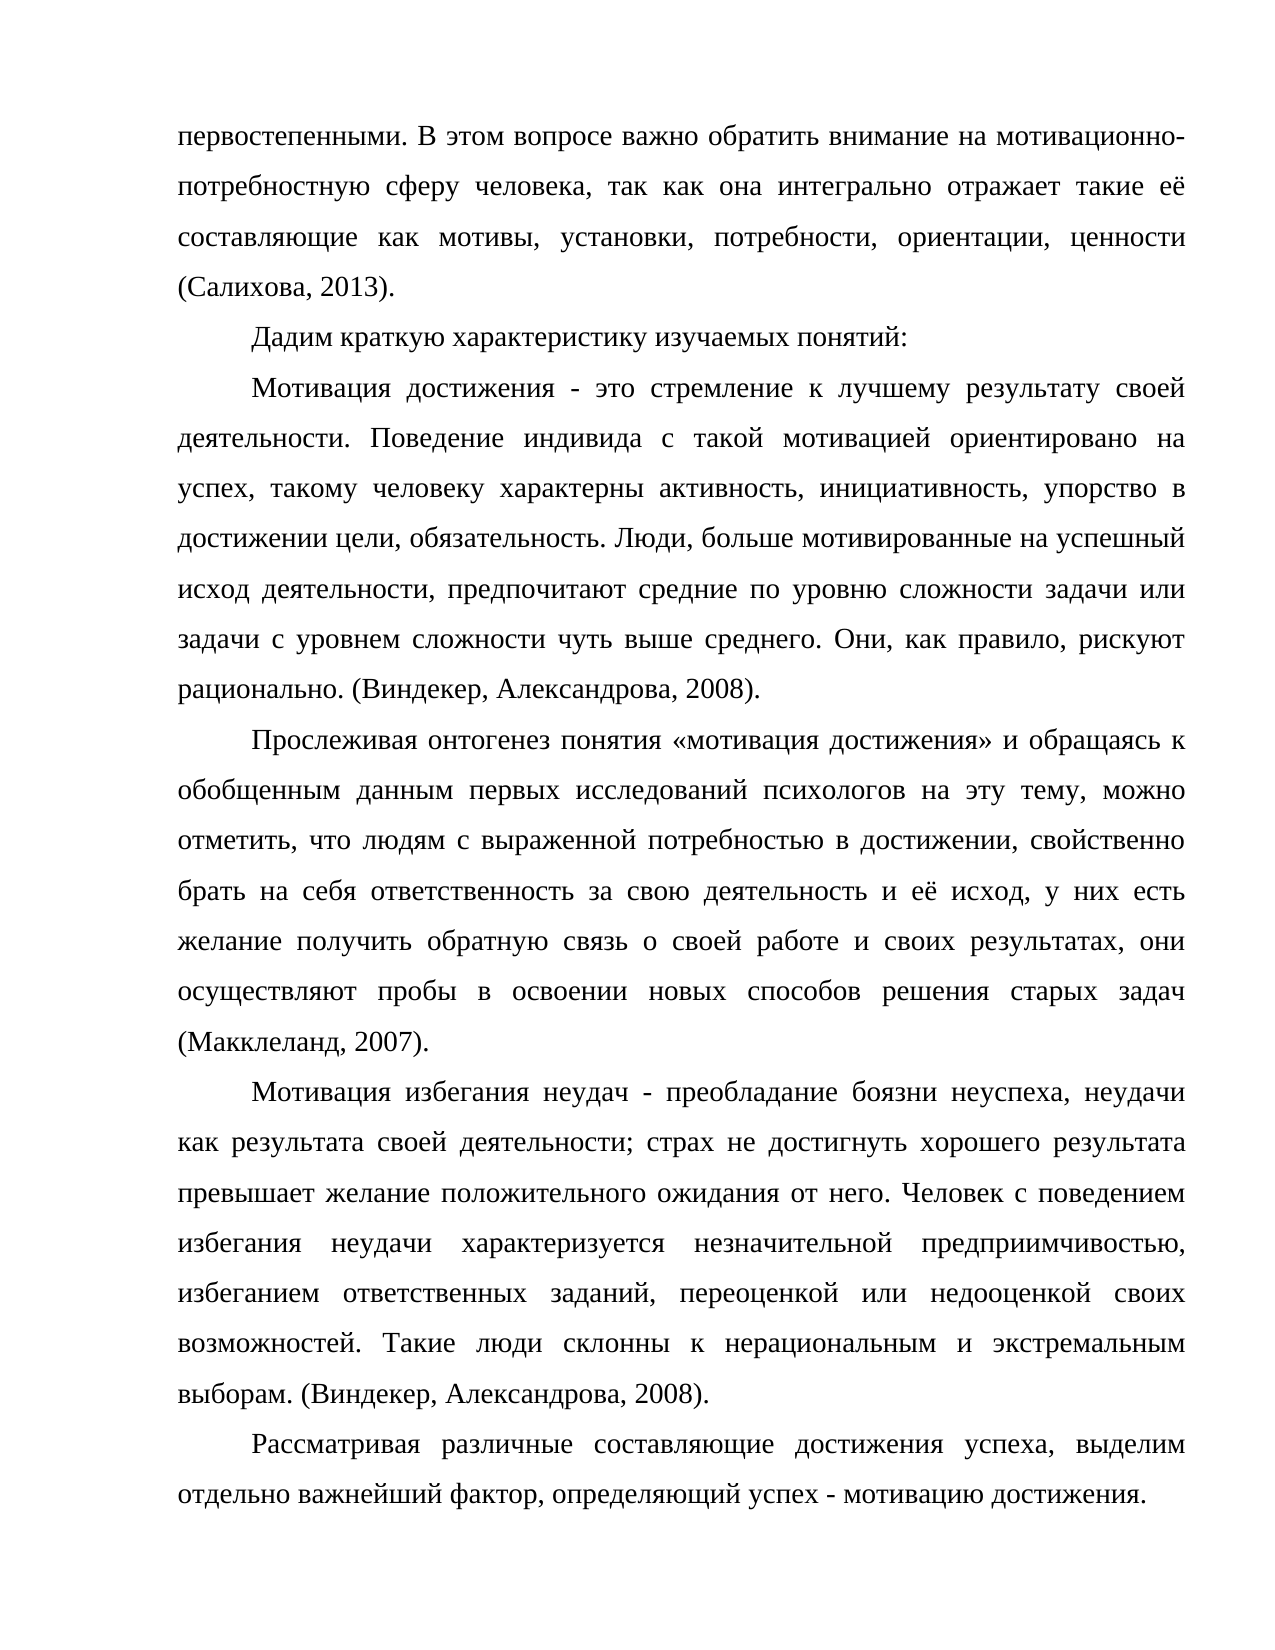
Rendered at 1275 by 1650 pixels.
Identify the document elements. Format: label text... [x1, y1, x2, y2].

text Мотивация избегания неудач - преобладание боязни неуспеха, неудачи как результата своей деятельности; страх не достигнуть хорошего результата превышает желание положительного ожидания от него. Человек с поведением избегания неудачи характеризуется незначительной предприимчивостью, избеганием ответственных заданий, переоценкой или недооценкой своих возможностей. Такие люди склонны к нерациональным и экстремальным выборам. (Виндекер, Александрова, 2008). [177, 1074, 1186, 1409]
text Прослеживая онтогенез понятия «мотивация достижения» и обращаясь к обобщенным данным первых исследований психологов на эту тему, можно отметить, что людям с выраженной потребностью в достижении, свойственно брать на себя ответственность за свою деятельность и её исход, у них есть желание получить обратную связь о своей работе и своих результатах, они осуществляют пробы в освоении новых способов решения старых задач (Макклеланд, 2007). [177, 722, 1186, 1057]
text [177, 118, 1186, 303]
text Мотивация достижения - это стремление к лучшему результату своей деятельности. Поведение индивида с такой мотивацией ориентировано на успех, такому человеку характерны активность, инициативность, упорство в достижении цели, обязательность. Люди, больше мотивированные на успешный исход деятельности, предпочитают средние по уровню сложности задачи или задачи с уровнем сложности чуть выше среднего. Они, как правило, рискуют рационально. (Виндекер, Александрова, 2008). [177, 370, 1186, 705]
text Дадим краткую характеристику изучаемых понятий: [177, 319, 1186, 353]
text Рассматривая различные составляющие достижения успеха, выделим отдельно важнейший фактор, определяющий успех - мотивацию достижения. [177, 1426, 1186, 1510]
